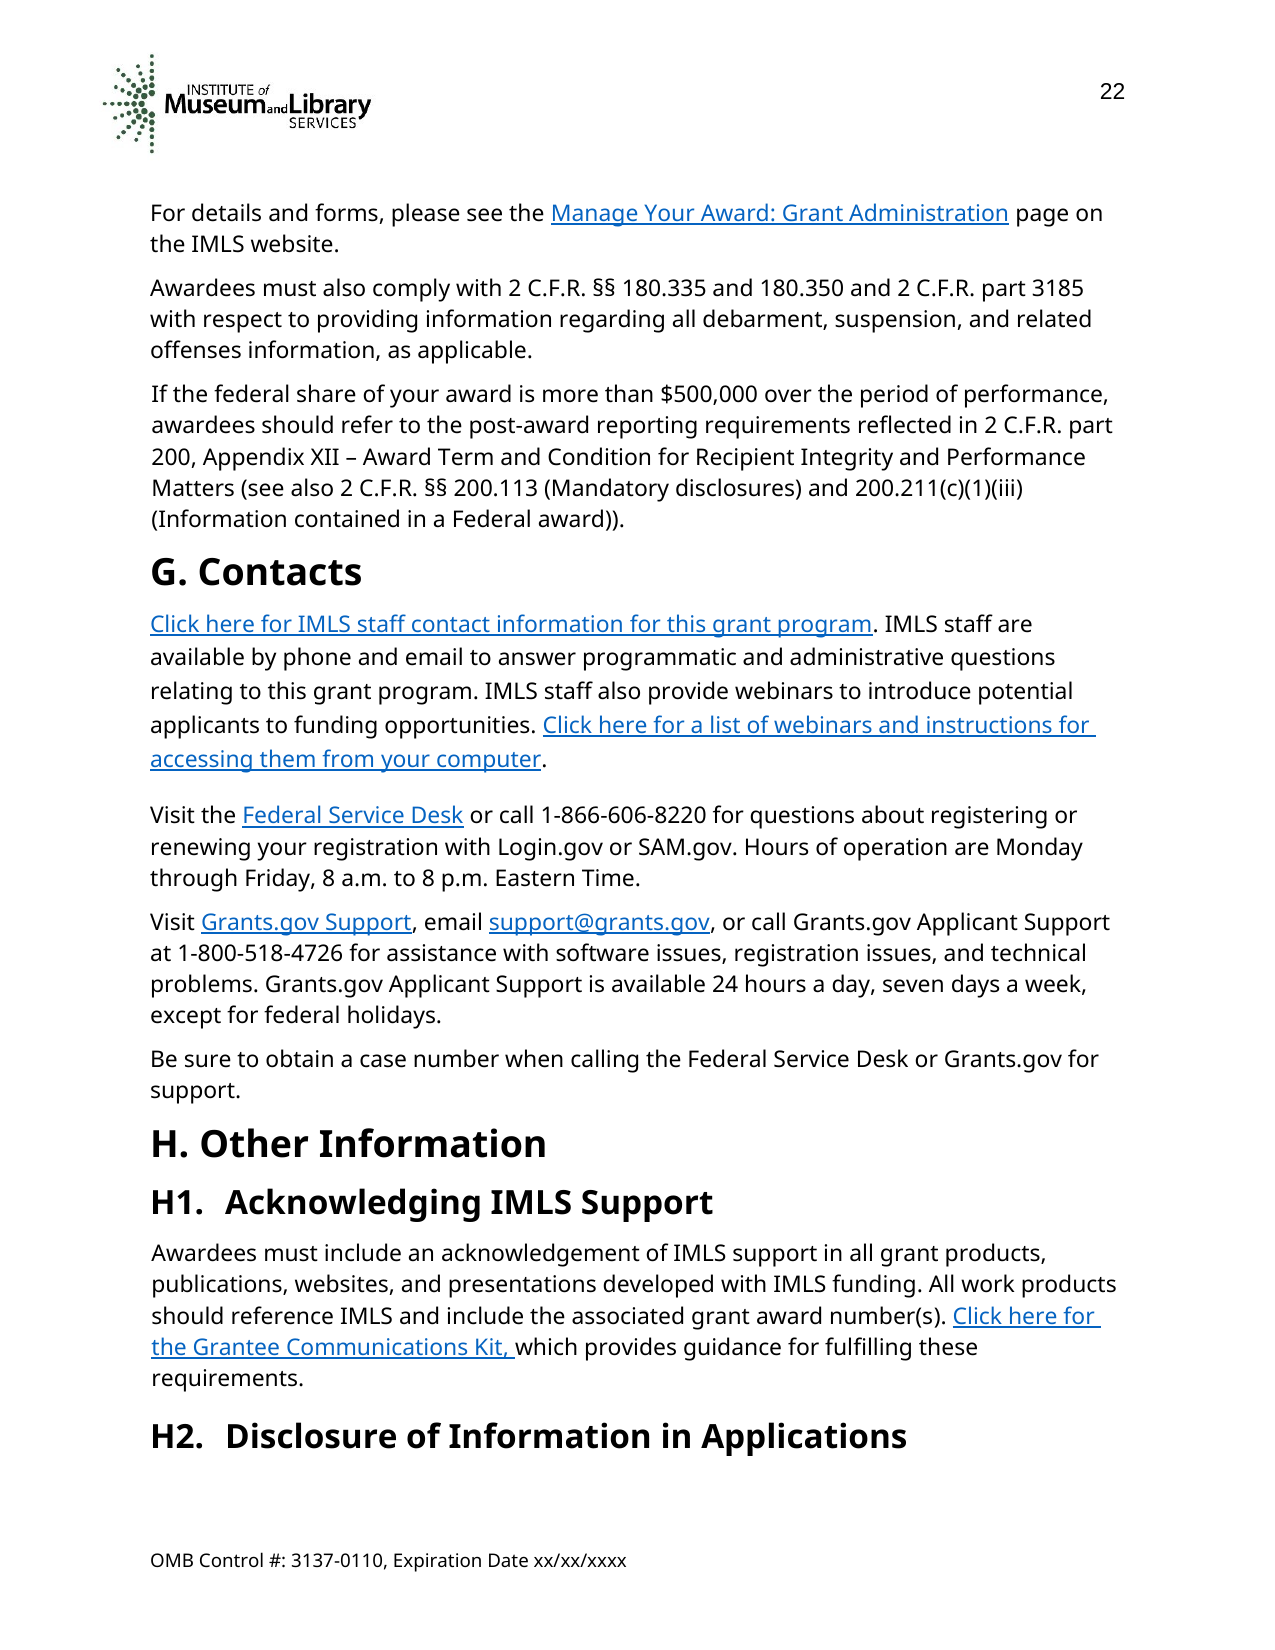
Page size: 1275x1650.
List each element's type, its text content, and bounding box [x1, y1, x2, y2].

text Awardees must include an acknowledgement of IMLS support in all grant products, publications, websites, and presentations developed with IMLS funding. All work products should reference IMLS and include the associated grant award number(s). Click here for the Grantee Communications Kit, which provides guidance for fulfilling these requirements. [151, 1237, 1125, 1393]
subtitle H1. Acknowledging IMLS Support [150, 1179, 1125, 1224]
subtitle H2. Disclosure of Information in Applications [150, 1413, 1125, 1458]
text Visit Grants.gov Support, email support@grants.gov, or call Grants.gov Applicant Support at 1-800-518-4726 for assistance with software issues, registration issues, and technical problems. Grants.gov Applicant Support is available 24 hours a day, seven days a week, except for federal holidays. [150, 906, 1125, 1031]
text For details and forms, please see the Manage Your Award: Grant Administration page on the IMLS website. [150, 197, 1125, 259]
text Be sure to obtain a case number when calling the Federal Service Desk or Grants.gov for support. [150, 1043, 1125, 1106]
text Click here for IMLS staff contact information for this grant program. IMLS staff are available by phone and email to answer programmatic and administrative questions relating to this grant program. IMLS staff also provide webinars to introduce potential applicants to funding opportunities. Click here for a list of webinars and instructions for accessing them from your computer. [150, 608, 1125, 774]
text Visit the Federal Service Desk or call 1-866-606-8220 for questions about registering or renewing your registration with Login.gov or SAM.gov. Hours of operation are Monday through Friday, 8 a.m. to 8 p.m. Eastern Time. [150, 799, 1125, 893]
text Awardees must also comply with 2 C.F.R. §§ 180.335 and 180.350 and 2 C.F.R. part 3185 with respect to providing information regarding all debarment, suspension, and related offenses information, as applicable. [150, 272, 1125, 365]
text If the federal share of your award is more than $500,000 over the period of performance, awardees should refer to the post-award reporting requirements reflected in 2 C.F.R. part 200, Appendix XII – Award Term and Condition for Recipient Integrity and Performance Matters (see also 2 C.F.R. §§ 200.113 (Mandatory disclosures) and 200.211(c)(1)(iii) (Information contained in a Federal award)). [151, 378, 1125, 534]
picture [99, 40, 380, 167]
subtitle H. Other Information [150, 1118, 1125, 1167]
subtitle G. Contacts [150, 547, 1125, 595]
